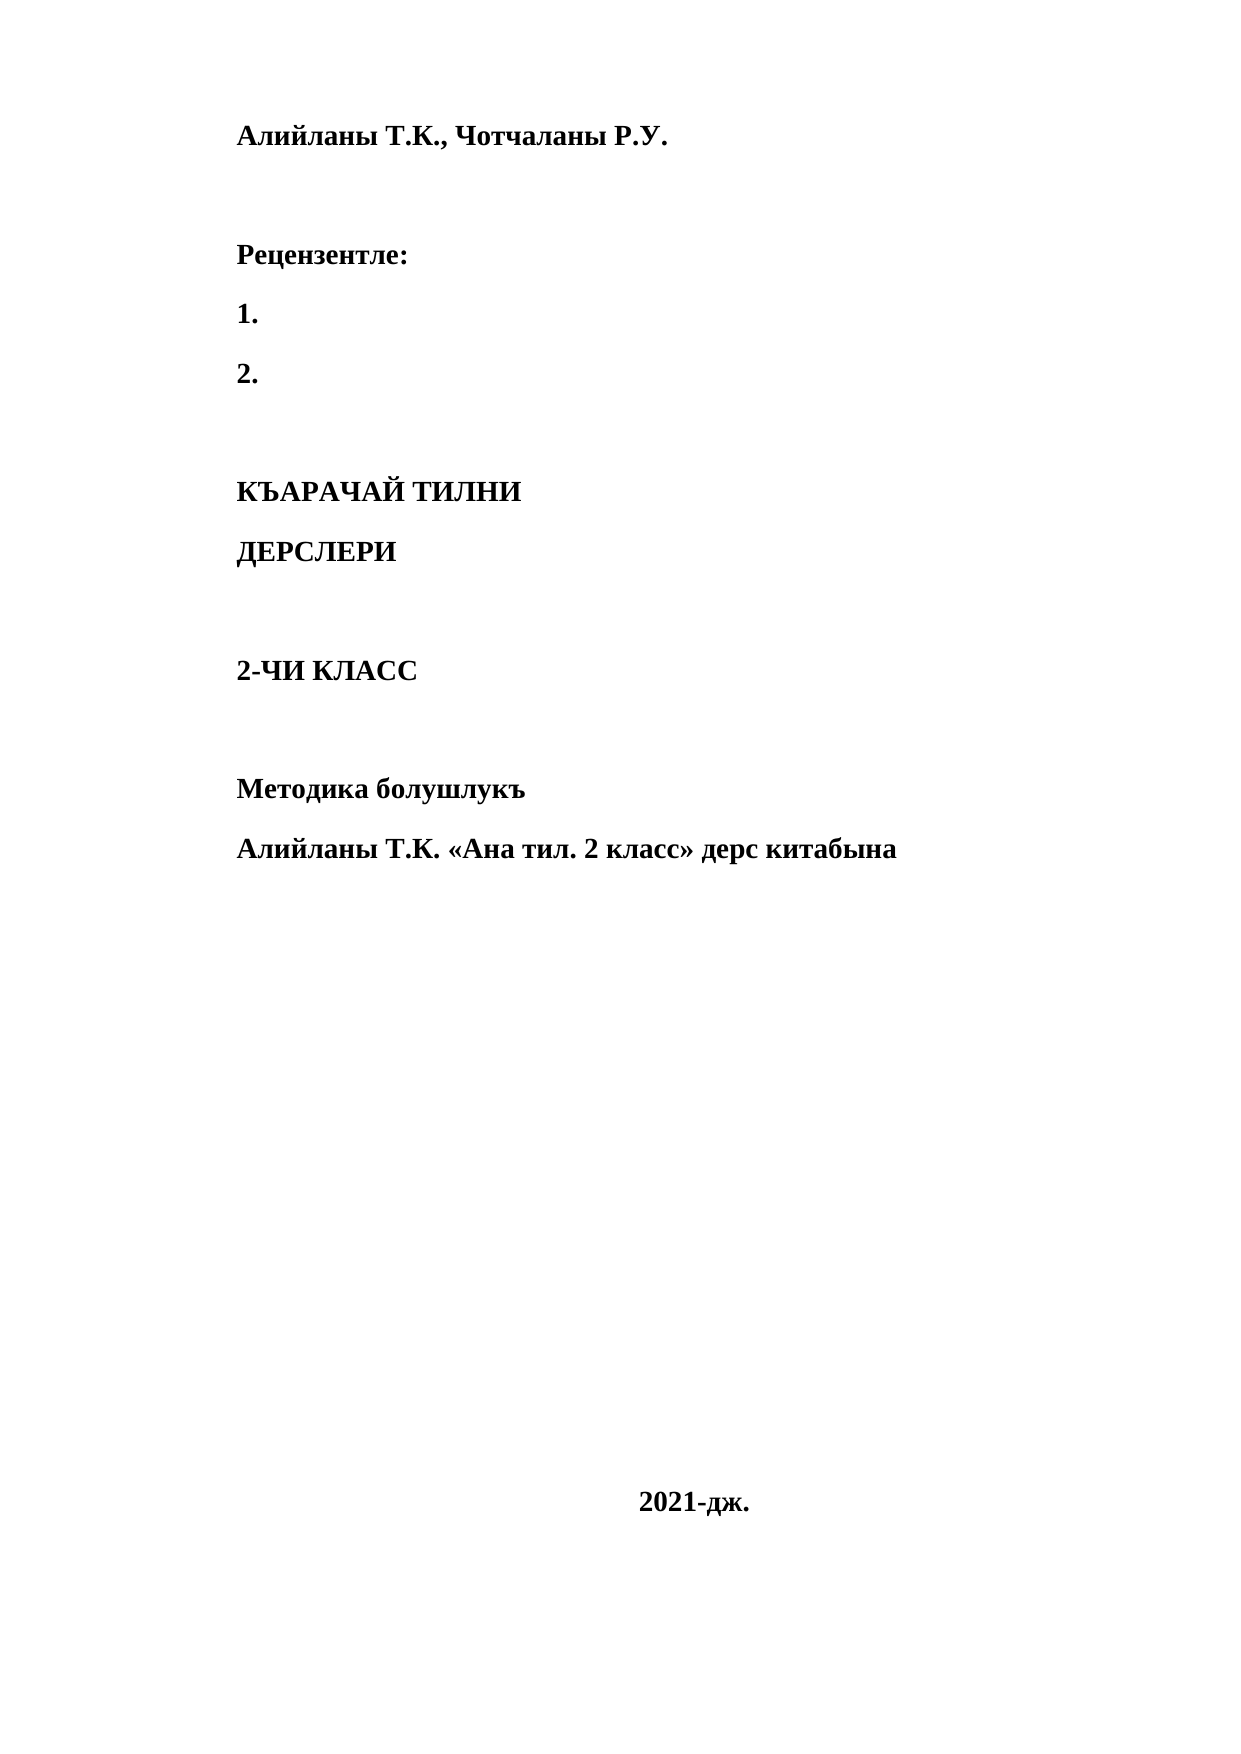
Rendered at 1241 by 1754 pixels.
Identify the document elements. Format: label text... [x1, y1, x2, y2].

text Алийланы Т.К. «Ана тил. 2 класс» дерс китабына [162, 831, 1152, 864]
text Алийланы Т.К., Чотчаланы Р.У. [162, 118, 1152, 152]
text Методика болушлукъ [162, 771, 1152, 805]
text Рецензентле: [162, 237, 1152, 271]
text 2. [162, 356, 1152, 389]
text 2021-дж. [162, 1484, 1152, 1517]
text 2-ЧИ КЛАСС [162, 653, 1152, 686]
text ДЕРСЛЕРИ [162, 534, 1152, 567]
text 1. [162, 296, 1152, 330]
text КЪАРАЧАЙ ТИЛНИ [162, 474, 1152, 508]
